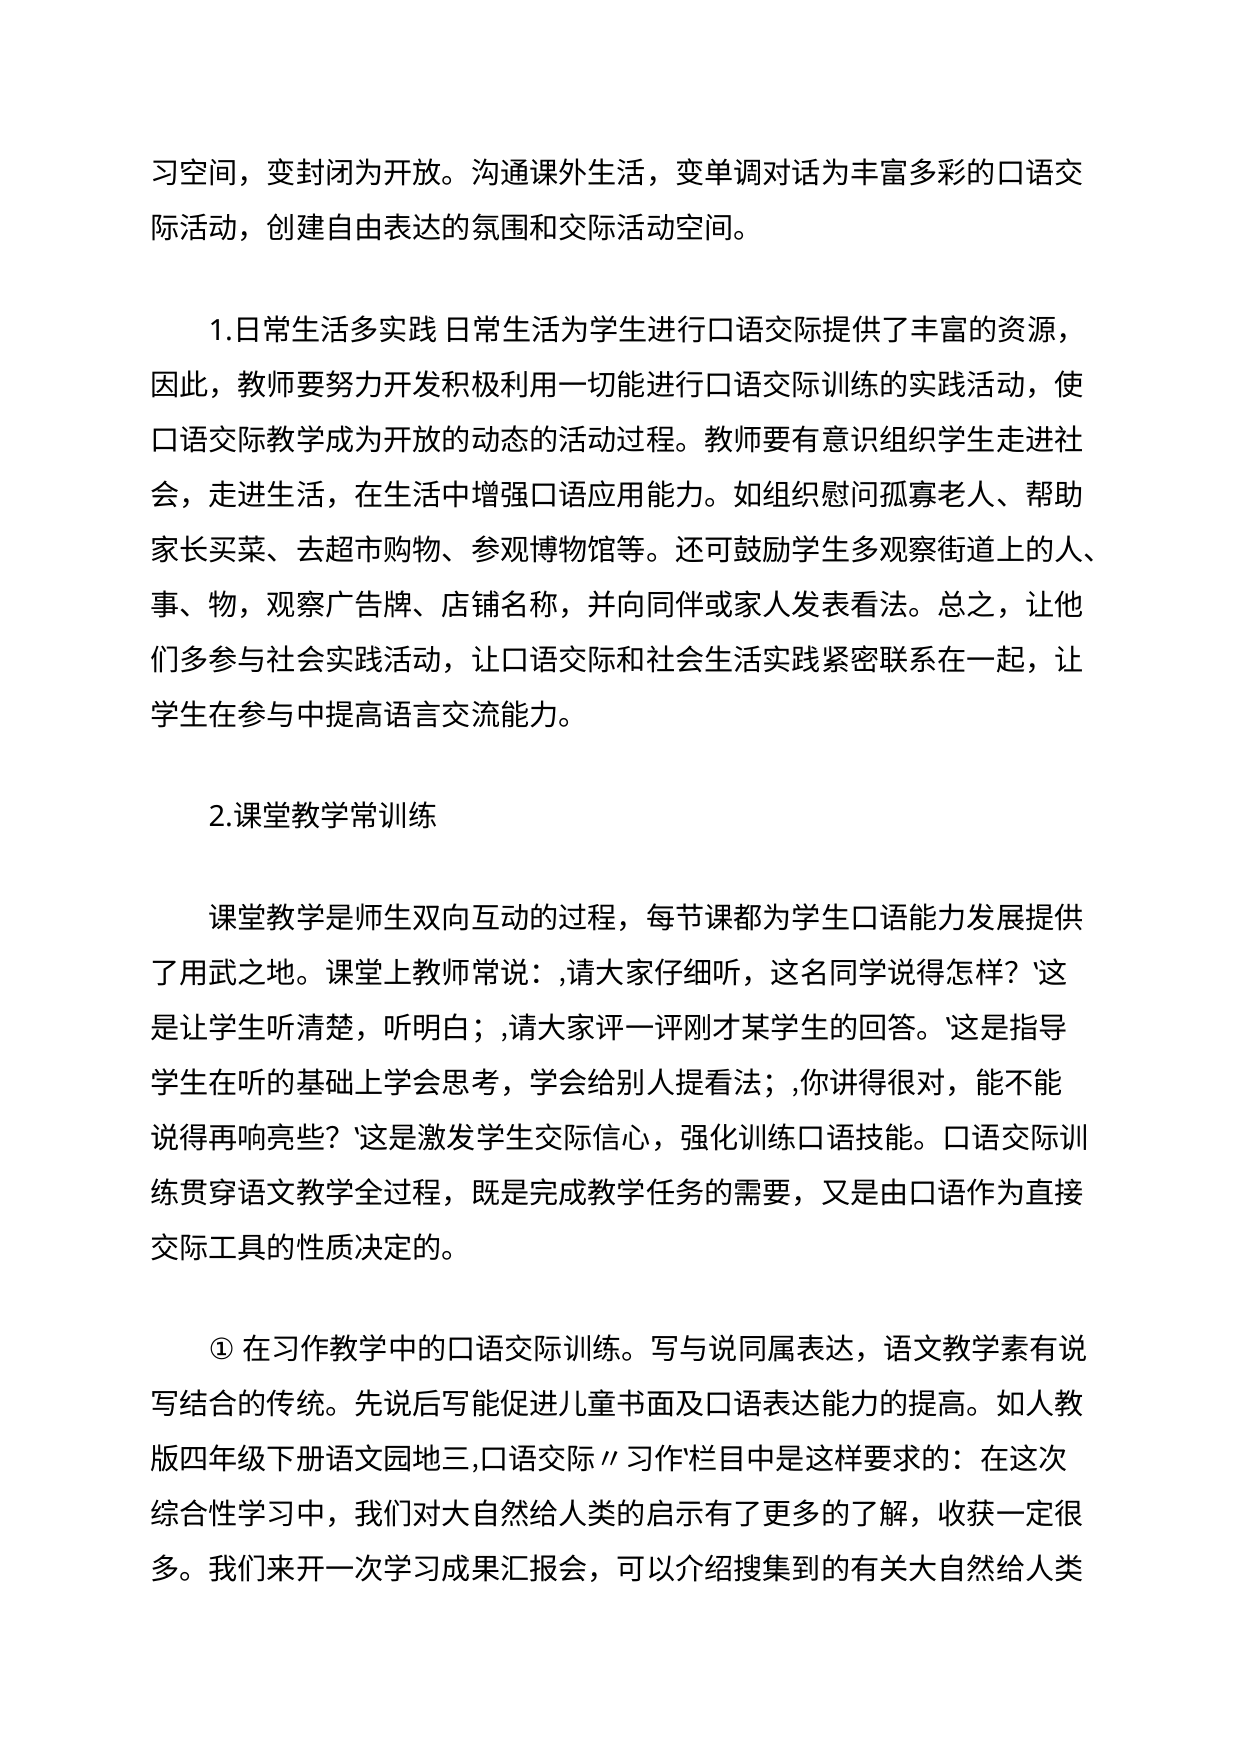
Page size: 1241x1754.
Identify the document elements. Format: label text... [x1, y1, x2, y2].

text 1.日常生活多实践 日常生活为学生进行口语交际提供了丰富的资源，因此，教师要努力开发积极利用一切能进行口语交际训练的实践活动，使口语交际教学成为开放的动态的活动过程。教师要有意识组织学生走进社会，走进生活，在生活中增强口语应用能力。如组织慰问孤寡老人、帮助家长买菜、去超市购物、参观博物馆等。还可鼓励学生多观察街道上的人、事、物，观察广告牌、店铺名称，并向同伴或家人发表看法。总之，让他们多参与社会实践活动，让口语交际和社会生活实践紧密联系在一起，让学生在参与中提高语言交流能力。 [150, 307, 1090, 733]
text 课堂教学是师生双向互动的过程，每节课都为学生口语能力发展提供了用武之地。课堂上教师常说：‚请大家仔细听，这名同学说得怎样？‛这是让学生听清楚，听明白；‚请大家评一评刚才某学生的回答。‛这是指导学生在听的基础上学会思考，学会给别人提看法；‚你讲得很对，能不能说得再响亮些？‛这是激发学生交际信心，强化训练口语技能。口语交际训练贯穿语文教学全过程，既是完成教学任务的需要，又是由口语作为直接交际工具的性质决定的。 [150, 895, 1090, 1266]
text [150, 1326, 1090, 1588]
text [150, 150, 1090, 247]
text 2.课堂教学常训练 [150, 793, 1090, 835]
